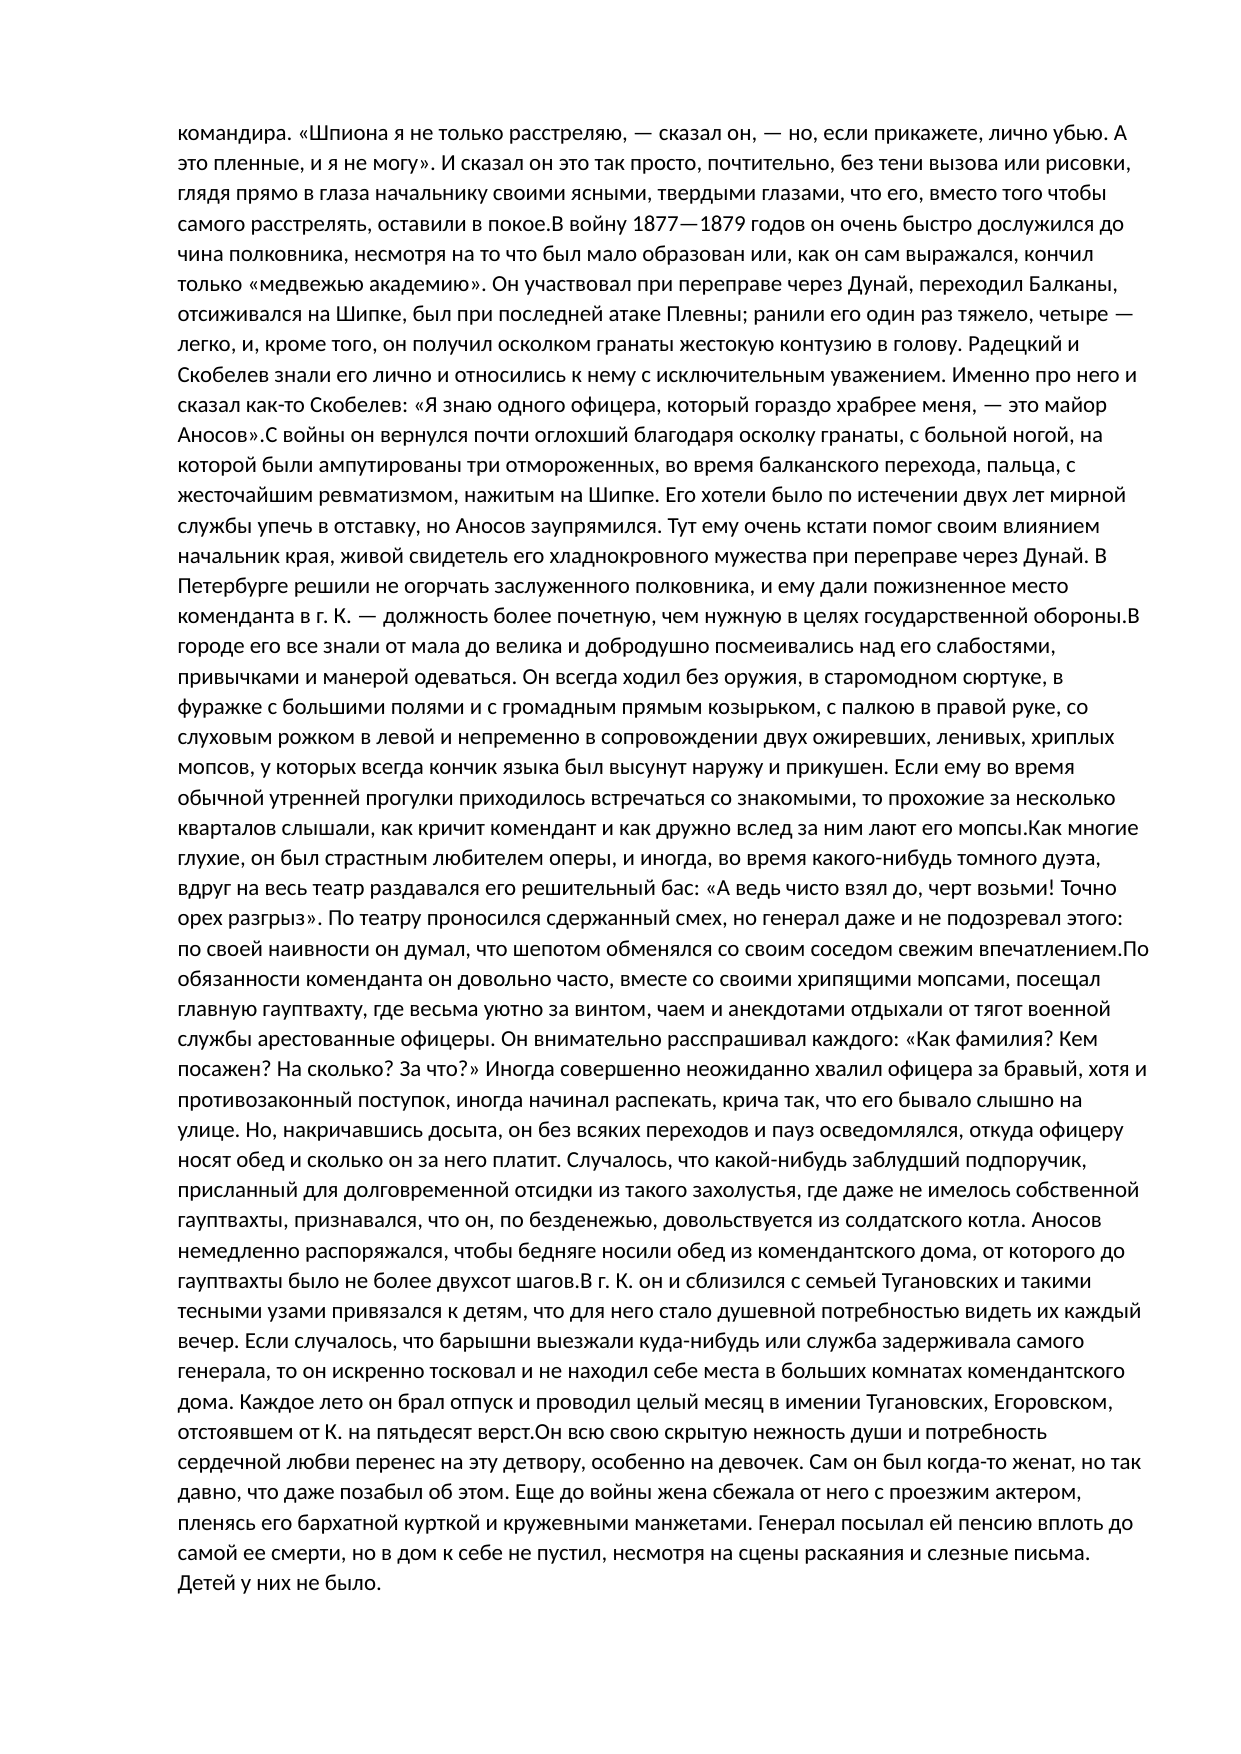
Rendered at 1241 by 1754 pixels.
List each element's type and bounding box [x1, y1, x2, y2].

text [177, 118, 1152, 1596]
